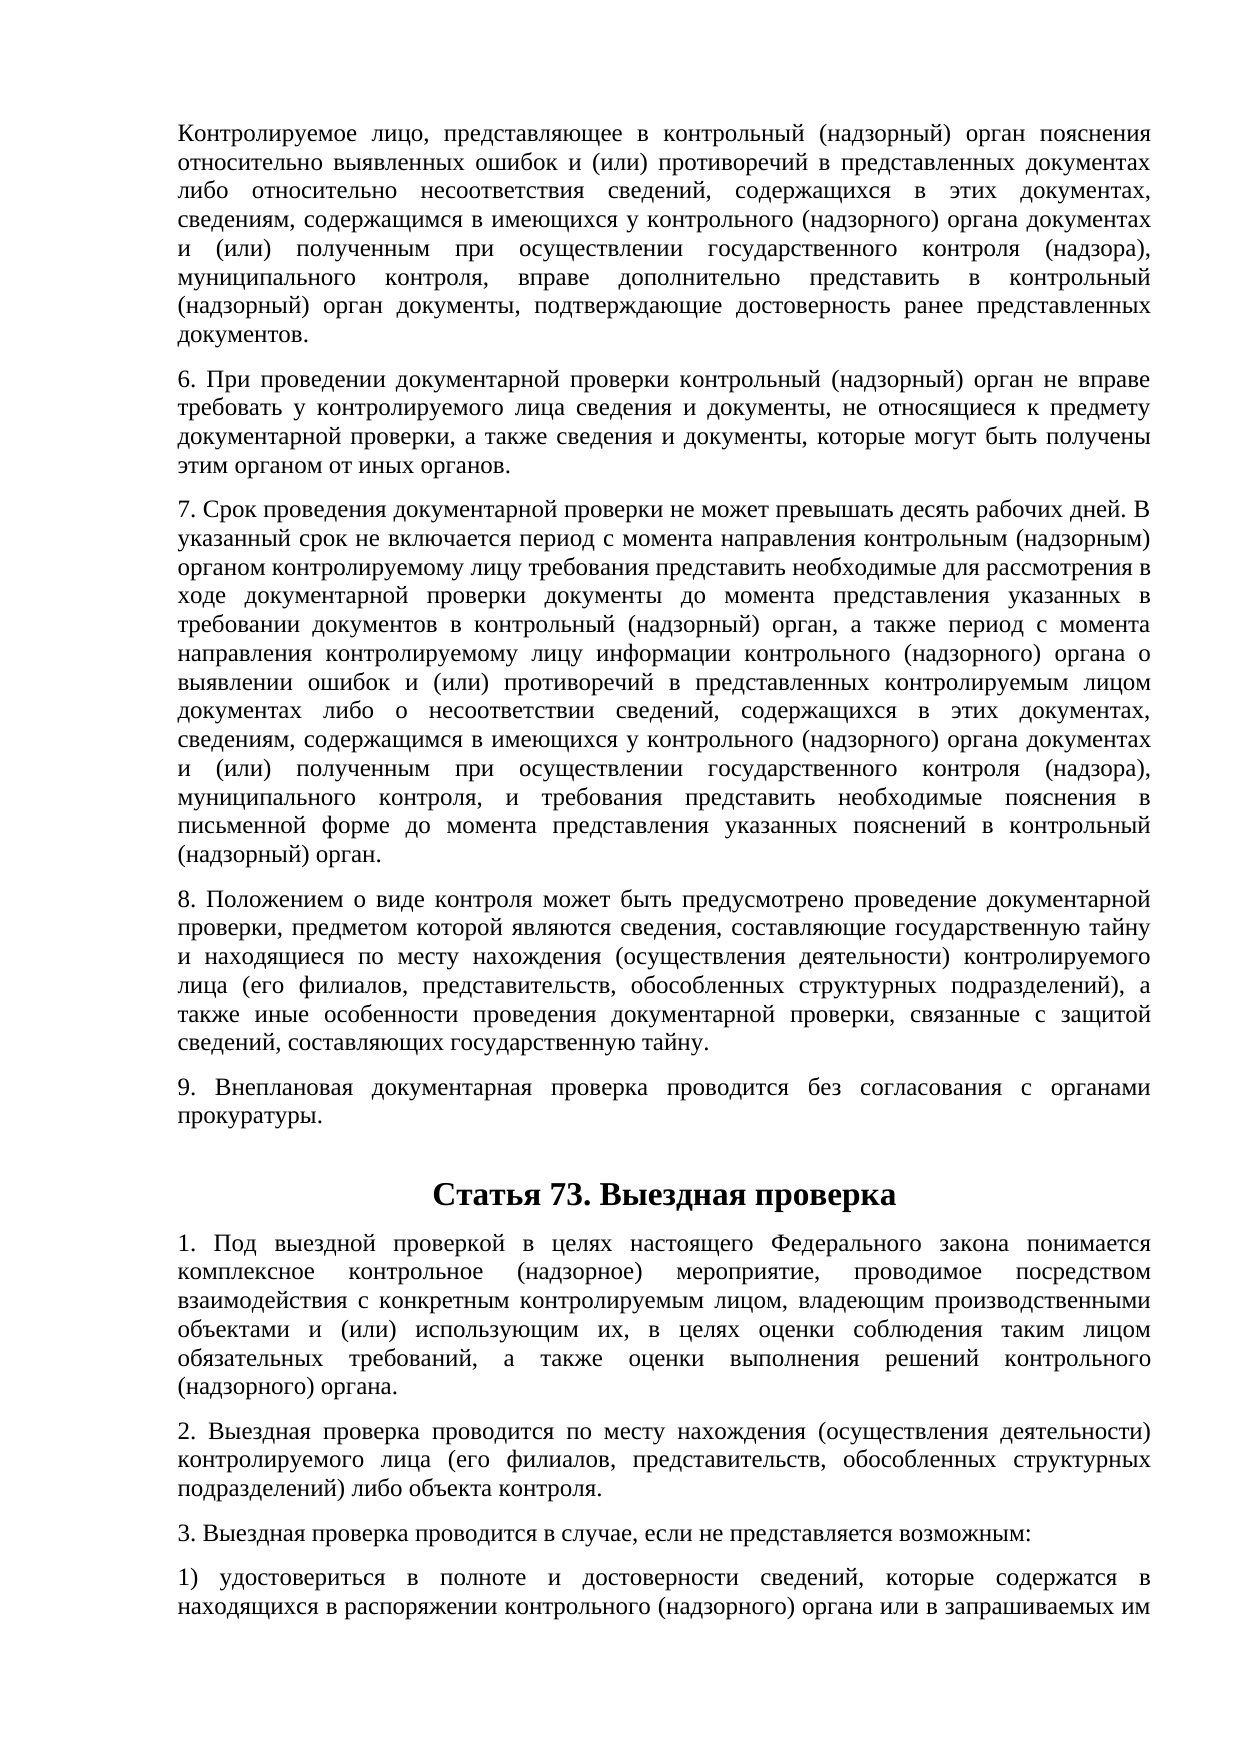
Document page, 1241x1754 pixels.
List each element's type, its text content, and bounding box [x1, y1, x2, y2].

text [177, 1562, 1152, 1619]
text Статья 73. Выездная проверка [177, 1174, 1152, 1212]
text 3. Выездная проверка проводится в случае, если не представляется возможным: [177, 1518, 1152, 1546]
text 9. Внеплановая документарная проверка проводится без согласования с органами прокуратуры. [177, 1072, 1152, 1129]
text 6. При проведении документарной проверки контрольный (надзорный) орган не вправе требовать у контролируемого лица сведения и документы, не относящиеся к предмету документарной проверки, а также сведения и документы, которые могут быть получены этим органом от иных органов. [177, 364, 1152, 479]
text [177, 118, 1152, 348]
text 8. Положением о виде контроля может быть предусмотрено проведение документарной проверки, предметом которой являются сведения, составляющие государственную тайну и находящиеся по месту нахождения (осуществления деятельности) контролируемого лица (его филиалов, представительств, обособленных структурных подразделений), а также иные особенности проведения документарной проверки, связанные с защитой сведений, составляющих государственную тайну. [177, 884, 1152, 1056]
text 1. Под выездной проверкой в целях настоящего Федерального закона понимается комплексное контрольное (надзорное) мероприятие, проводимое посредством взаимодействия с конкретным контролируемым лицом, владеющим производственными объектами и (или) использующим их, в целях оценки соблюдения таким лицом обязательных требований, а также оценки выполнения решений контрольного (надзорного) органа. [177, 1228, 1152, 1400]
text 7. Срок проведения документарной проверки не может превышать десять рабочих дней. В указанный срок не включается период с момента направления контрольным (надзорным) органом контролируемому лицу требования представить необходимые для рассмотрения в ходе документарной проверки документы до момента представления указанных в требовании документов в контрольный (надзорный) орган, а также период с момента направления контролируемому лицу информации контрольного (надзорного) органа о выявлении ошибок и (или) противоречий в представленных контролируемым лицом документах либо о несоответствии сведений, содержащихся в этих документах, сведениям, содержащимся в имеющихся у контрольного (надзорного) органа документах и (или) полученным при осуществлении государственного контроля (надзора), муниципального контроля, и требования представить необходимые пояснения в письменной форме до момента представления указанных пояснений в контрольный (надзорный) орган. [177, 494, 1152, 868]
text 2. Выездная проверка проводится по месту нахождения (осуществления деятельности) контролируемого лица (его филиалов, представительств, обособленных структурных подразделений) либо объекта контроля. [177, 1416, 1152, 1502]
